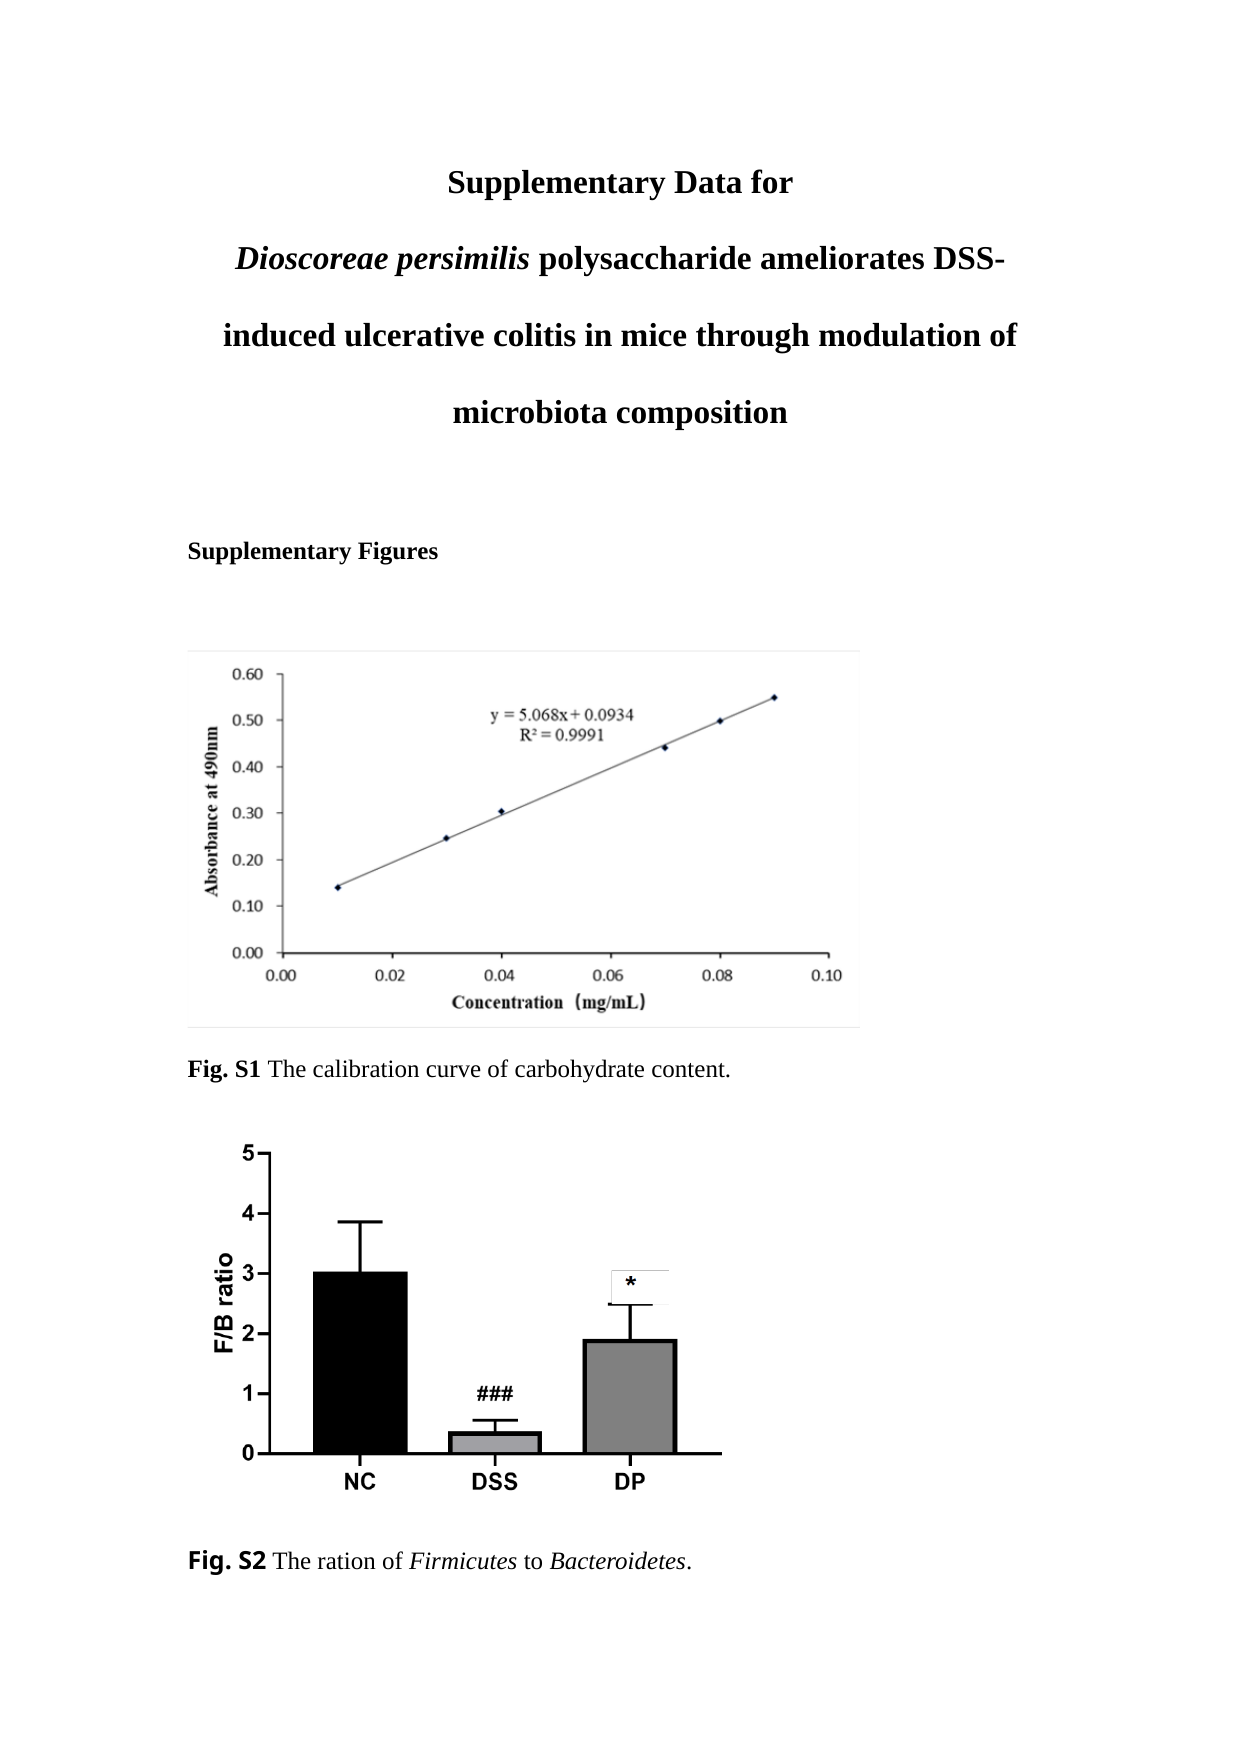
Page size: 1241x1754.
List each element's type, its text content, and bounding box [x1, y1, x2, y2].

text Supplementary Data for [187, 162, 1053, 200]
text Fig. S2 The ration of Firmicutes to Bacteroidetes. [187, 1543, 1053, 1577]
text Dioscoreae persimilis polysaccharide ameliorates DSS-induced ulcerative colitis in mice through modulation of microbiota composition [187, 239, 1053, 430]
text Supplementary Figures [187, 536, 1053, 564]
text Fig. S1 The calibration curve of carbohydrate content. [187, 1054, 1053, 1083]
picture [187, 1111, 789, 1516]
picture [187, 650, 860, 1028]
